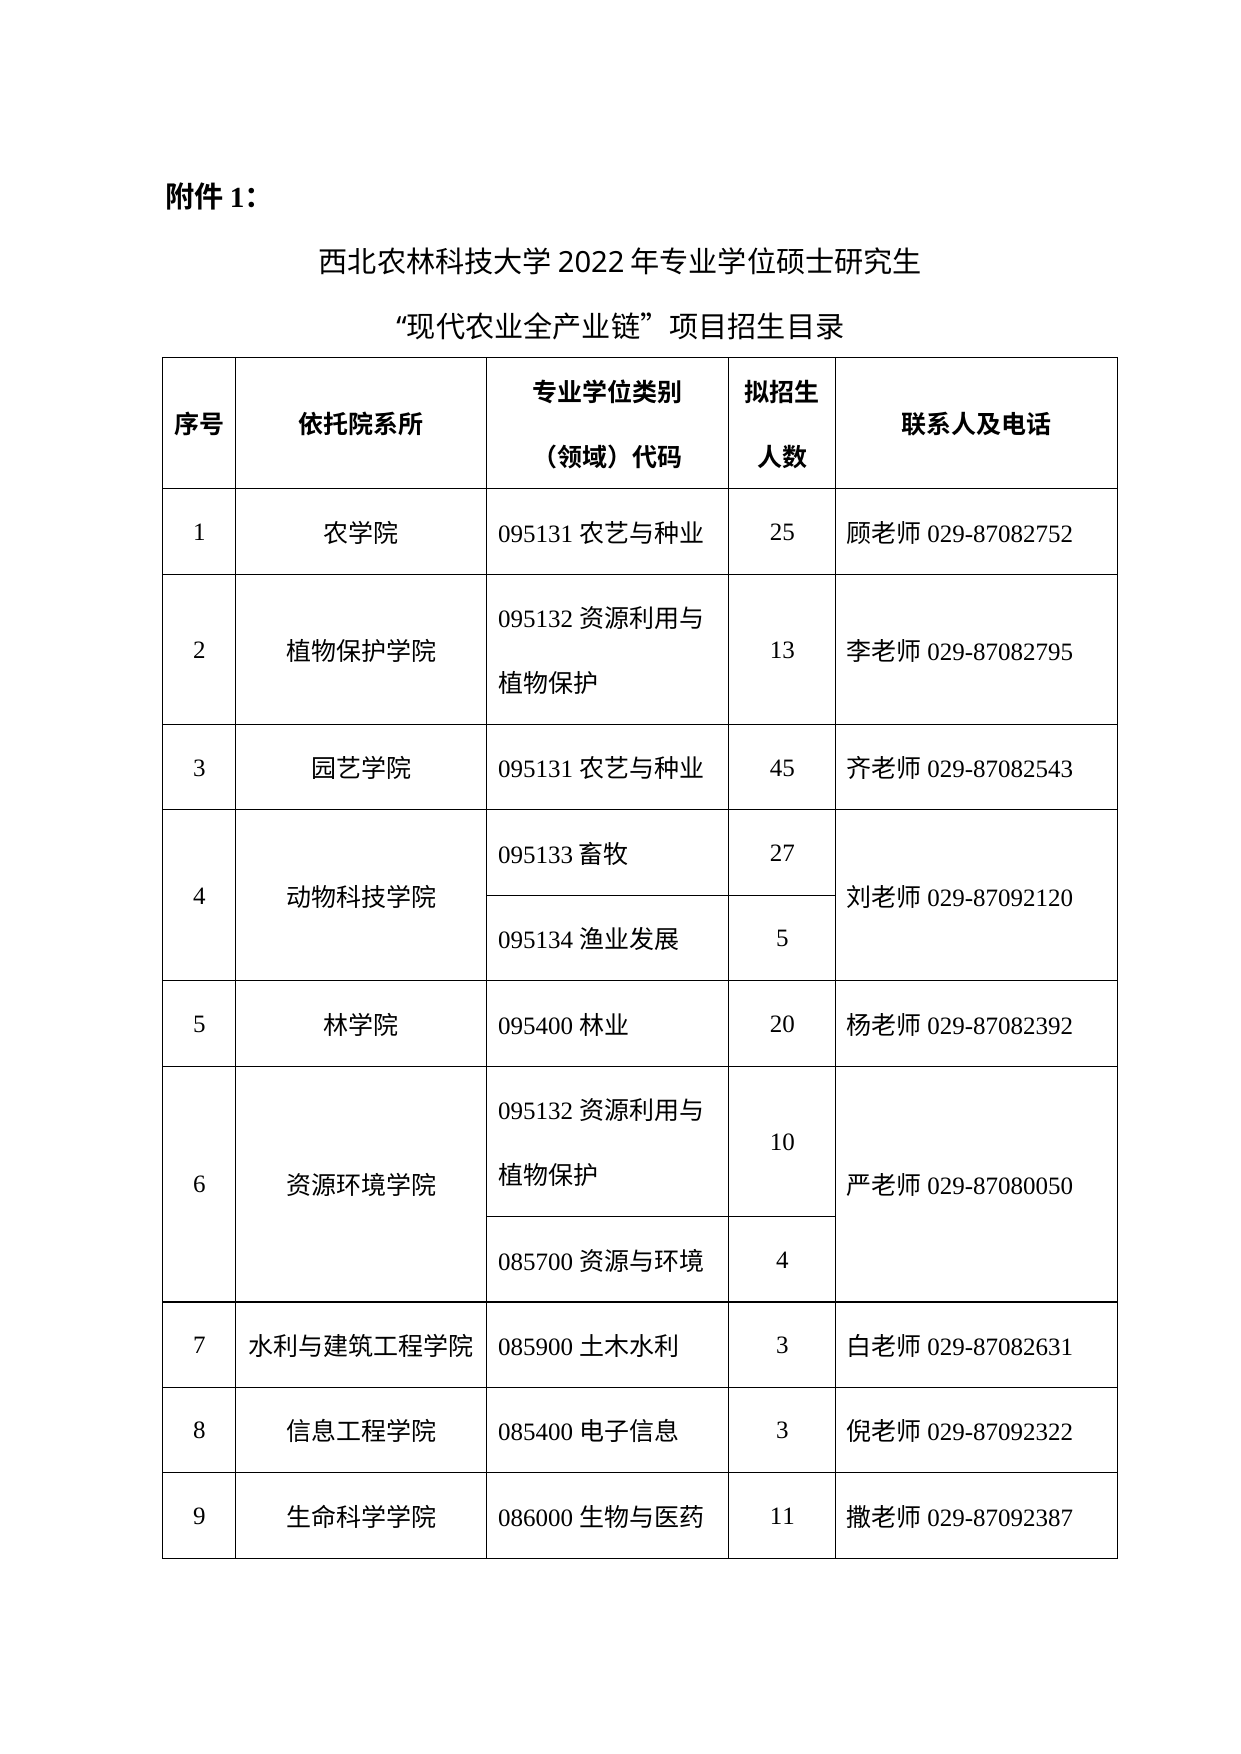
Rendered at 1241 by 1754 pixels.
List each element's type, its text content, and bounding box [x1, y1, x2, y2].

table_header 序号 [163, 358, 235, 488]
table_cell 25 [729, 489, 835, 573]
text 附件1： [165, 162, 1075, 227]
table_cell 9 [163, 1473, 235, 1558]
table_cell 085700 资源与环境 [487, 1217, 728, 1301]
table_cell 5 [729, 896, 835, 980]
table_cell 植物保护学院 [236, 575, 486, 724]
table_cell 095400 林业 [487, 981, 728, 1066]
table_cell 杨老师 029-87082392 [836, 981, 1117, 1066]
table_cell 085400 电子信息 [487, 1388, 728, 1472]
table_cell 3 [163, 725, 235, 809]
table_cell 11 [729, 1473, 835, 1558]
table_cell 10 [729, 1067, 835, 1216]
table_cell 白老师 029-87082631 [836, 1303, 1117, 1387]
table_cell 2 [163, 575, 235, 724]
table_cell 6 [163, 1067, 235, 1301]
table_cell 095131 农艺与种业 [487, 489, 728, 573]
table_cell 45 [729, 725, 835, 809]
table_cell 资源环境学院 [236, 1067, 486, 1301]
table_header 专业学位类别 （领域）代码 [487, 358, 728, 488]
table_cell 085900 土木水利 [487, 1303, 728, 1387]
table_cell 水利与建筑工程学院 [236, 1303, 486, 1387]
table_cell 3 [729, 1303, 835, 1387]
table_cell 信息工程学院 [236, 1388, 486, 1472]
table_cell 095132 资源利用与植物保护 [487, 1067, 728, 1216]
table_cell 齐老师 029-87082543 [836, 725, 1117, 809]
table_cell 095133畜牧 [487, 810, 728, 895]
text “现代农业全产业链”项目招生目录 [165, 292, 1075, 357]
table_cell 095131 农艺与种业 [487, 725, 728, 809]
table_cell 撒老师 029-87092387 [836, 1473, 1117, 1558]
table_cell 13 [729, 575, 835, 724]
table_cell 1 [163, 489, 235, 573]
table_header 联系人及电话 [836, 358, 1117, 488]
table_cell 27 [729, 810, 835, 895]
table_cell 顾老师 029-87082752 [836, 489, 1117, 573]
text 西北农林科技大学2022年专业学位硕士研究生 [165, 227, 1075, 292]
table_cell 李老师 029-87082795 [836, 575, 1117, 724]
table_cell 生命科学学院 [236, 1473, 486, 1558]
table_cell 林学院 [236, 981, 486, 1066]
table_cell 095134 渔业发展 [487, 896, 728, 980]
table_cell 095132 资源利用与植物保护 [487, 575, 728, 724]
table_cell 刘老师 029-87092120 [836, 810, 1117, 980]
table_cell 20 [729, 981, 835, 1066]
table_cell 5 [163, 981, 235, 1066]
table_header 依托院系所 [236, 358, 486, 488]
table_cell 4 [729, 1217, 835, 1301]
table_header 拟招生人数 [729, 358, 835, 488]
table_cell 倪老师 029-87092322 [836, 1388, 1117, 1472]
table_cell 4 [163, 810, 235, 980]
table_cell 3 [729, 1388, 835, 1472]
table_cell 严老师 029-87080050 [836, 1067, 1117, 1301]
table_cell 7 [163, 1303, 235, 1387]
table_cell 086000 生物与医药 [487, 1473, 728, 1558]
table_cell 8 [163, 1388, 235, 1472]
table_cell 动物科技学院 [236, 810, 486, 980]
table_cell 园艺学院 [236, 725, 486, 809]
table_cell 农学院 [236, 489, 486, 573]
